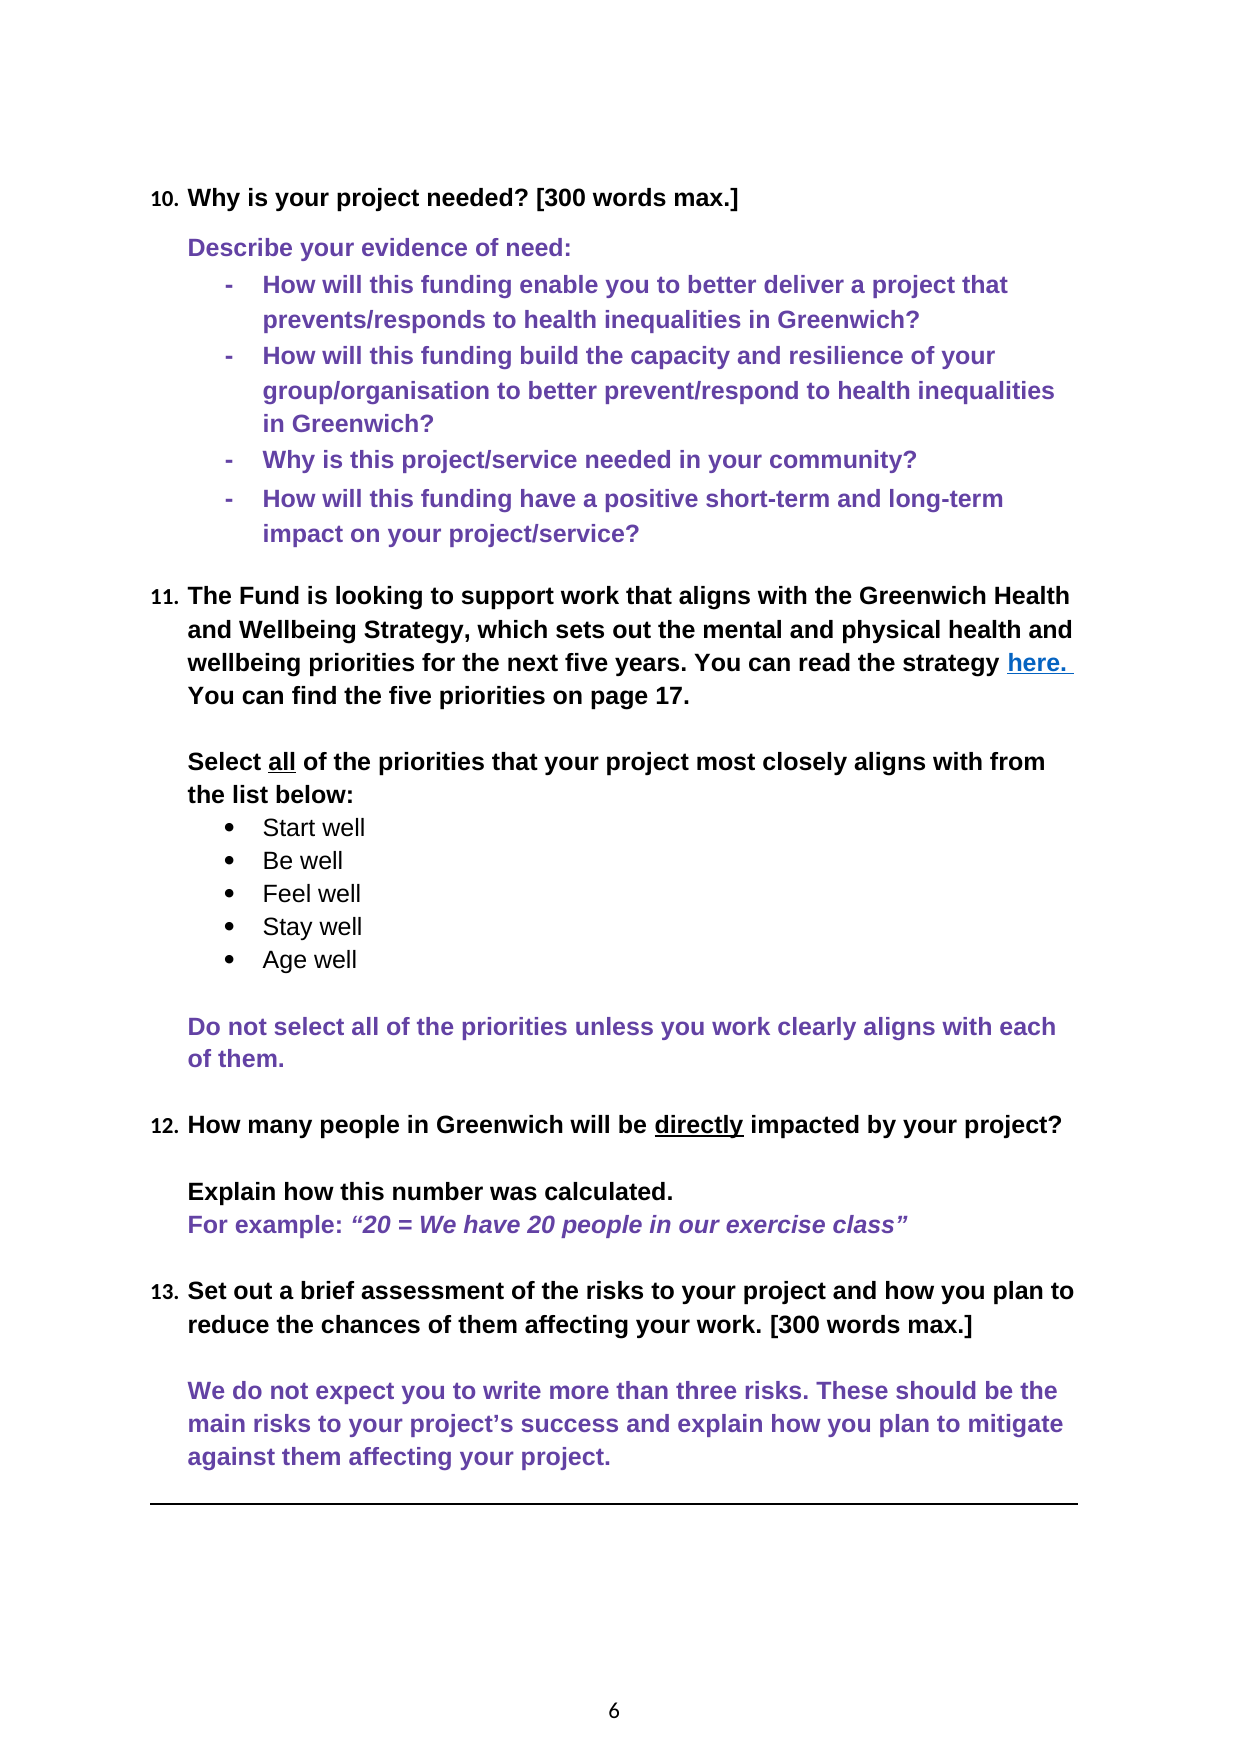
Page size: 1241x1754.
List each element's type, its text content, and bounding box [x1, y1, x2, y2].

list Set out a brief assessment of the risks to your project and how you plan to reduce the chances of them affecting your work. [300 words max.] [150, 1276, 1078, 1338]
list Describe your evidence of need: [187, 233, 1078, 262]
text Do not select all of the priorities unless you work clearly aligns with each of them. [187, 1011, 1078, 1073]
list Start well [225, 813, 1078, 842]
list Stay well [225, 912, 1078, 941]
list How many people in Greenwich will be directly impacted by your project? [150, 1111, 1078, 1140]
list How will this funding have a positive short-term and long-term impact on your project/service? [225, 481, 1078, 548]
list How will this funding build the capacity and resilience of your group/organisation to better prevent/respond to health inequalities in Greenwich? [225, 338, 1078, 438]
list Age well [225, 945, 1078, 974]
text Explain how this number was calculated. [187, 1177, 1078, 1206]
list We do not expect you to write more than three risks. These should be the main risks to your project’s success and explain how you plan to mitigate against them affecting your project. [187, 1376, 1078, 1470]
list Why is your project needed? [300 words max.] [150, 183, 1078, 212]
text For example: “20 = We have 20 people in our exercise class” [187, 1210, 1078, 1239]
list Why is this project/service needed in your community? [225, 442, 1078, 476]
list Be well [225, 846, 1078, 875]
list The Fund is looking to support work that aligns with the Greenwich Health and Wellbeing Strategy, which sets out the mental and physical health and wellbeing priorities for the next five years. You can read the strategy here. You can find the five priorities on page 17. [150, 581, 1078, 709]
list Select all of the priorities that your project most closely aligns with from the list below: [187, 747, 1078, 808]
list How will this funding enable you to better deliver a project that prevents/responds to health inequalities in Greenwich? [225, 266, 1078, 333]
list Feel well [225, 879, 1078, 908]
